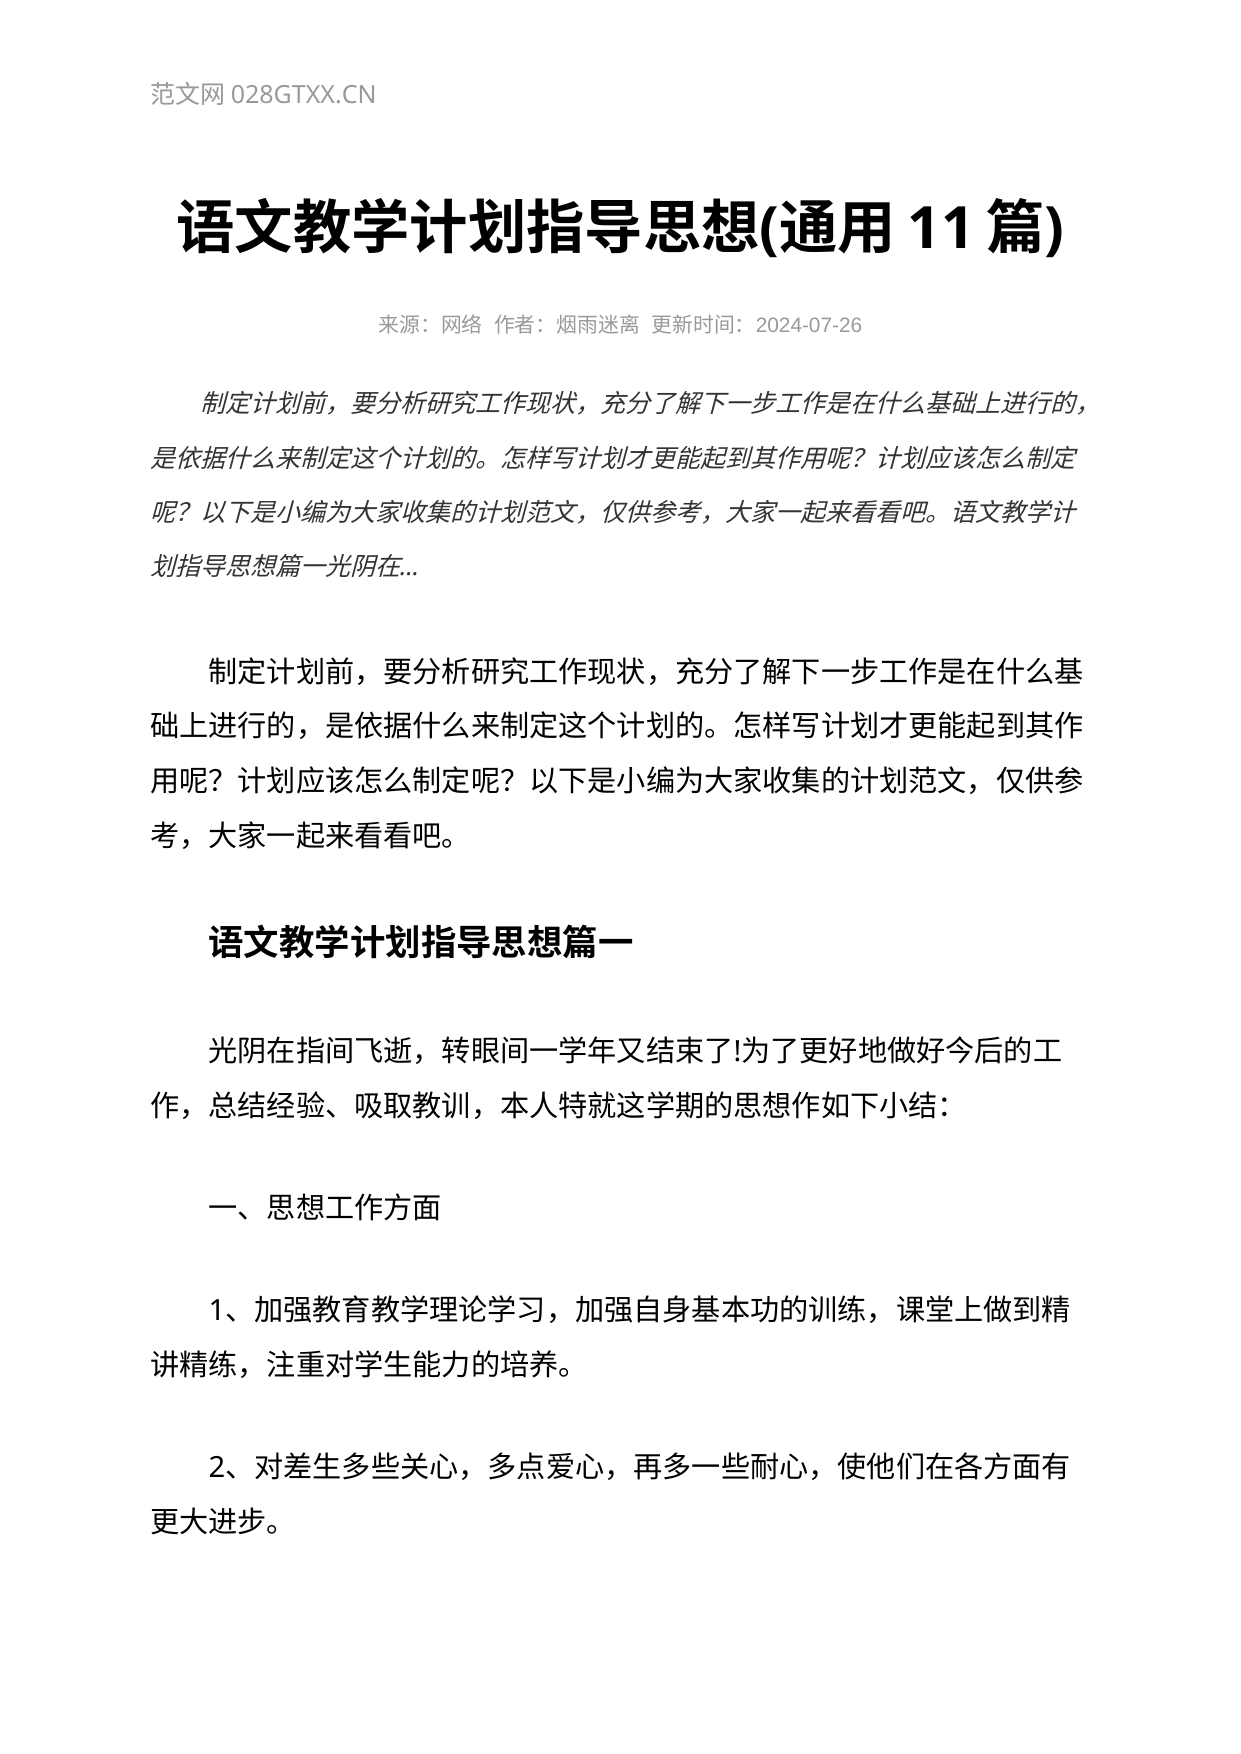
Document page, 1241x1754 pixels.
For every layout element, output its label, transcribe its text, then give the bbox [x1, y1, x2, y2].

text 一、思想工作方面 [150, 1185, 1090, 1227]
text 来源：网络 作者：烟雨迷离 更新时间：2024-07-26 [150, 313, 1090, 337]
text 语文教学计划指导思想篇一 [150, 914, 1090, 966]
text 2、对差生多些关心，多点爱心，再多一些耐心，使他们在各方面有更大进步。 [150, 1443, 1090, 1541]
text 制定计划前，要分析研究工作现状，充分了解下一步工作是在什么基础上进行的，是依据什么来制定这个计划的。怎样写计划才更能起到其作用呢？计划应该怎么制定呢？以下是小编为大家收集的计划范文，仅供参考，大家一起来看看吧。语文教学计划指导思想篇一光阴在... [150, 384, 1090, 583]
subtitle 语文教学计划指导思想(通用11篇) [150, 181, 1090, 266]
text 光阴在指间飞逝，转眼间一学年又结束了!为了更好地做好今后的工作，总结经验、吸取教训，本人特就这学期的思想作如下小结： [150, 1028, 1090, 1125]
text 制定计划前，要分析研究工作现状，充分了解下一步工作是在什么基础上进行的，是依据什么来制定这个计划的。怎样写计划才更能起到其作用呢？计划应该怎么制定呢？以下是小编为大家收集的计划范文，仅供参考，大家一起来看看吧。 [150, 648, 1090, 855]
text 1、加强教育教学理论学习，加强自身基本功的训练，课堂上做到精讲精练，注重对学生能力的培养。 [150, 1287, 1090, 1384]
